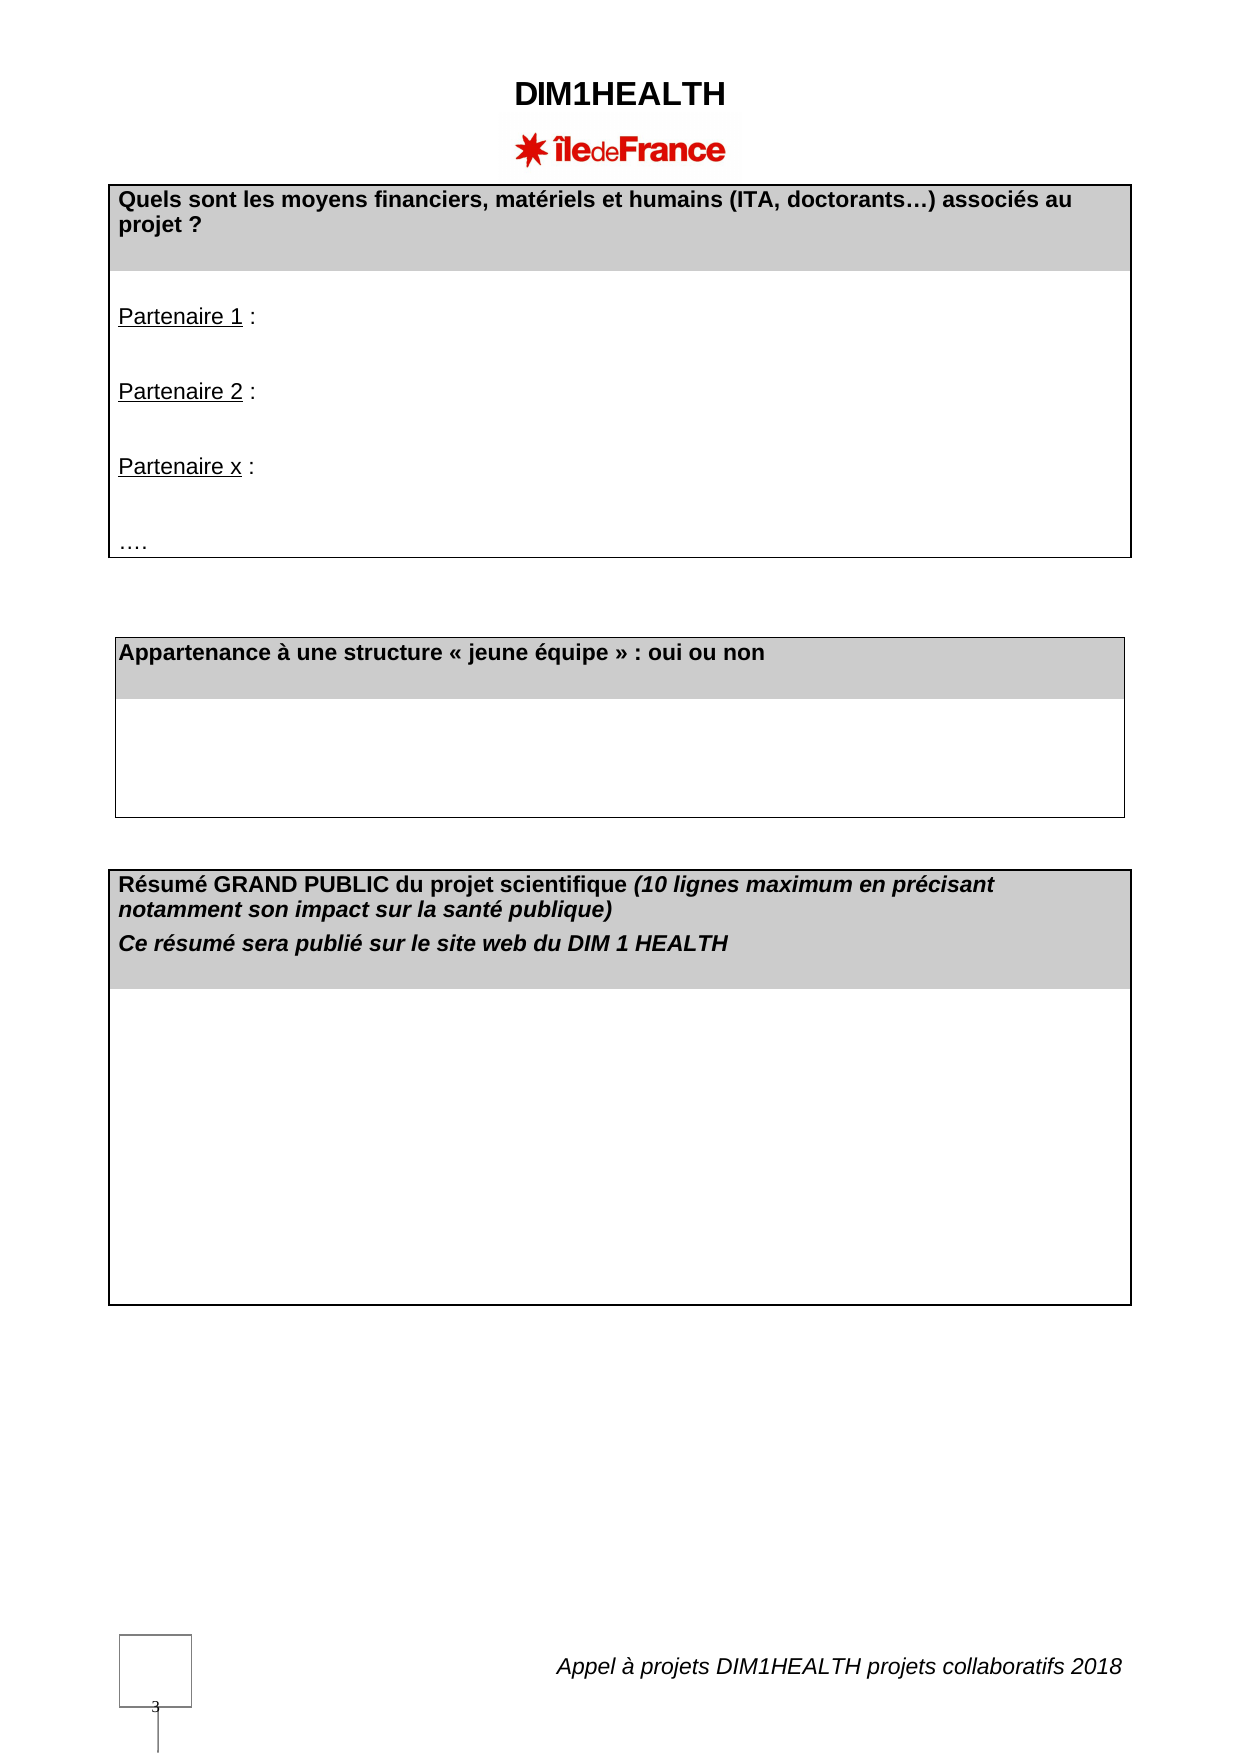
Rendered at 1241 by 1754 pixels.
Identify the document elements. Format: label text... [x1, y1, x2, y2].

text Quels sont les moyens financiers, matériels et humains (ITA, doctorants…) associés au projet ? [110, 186, 1130, 238]
text …. [110, 526, 1130, 557]
text Partenaire x : [118, 454, 1122, 479]
text Appartenance à une structure « jeune équipe » : oui ou non [116, 638, 1124, 665]
picture [498, 112, 743, 184]
text Partenaire 1 : [118, 304, 1122, 329]
text Partenaire 2 : [118, 379, 1122, 404]
text Résumé GRAND PUBLIC du projet scientifique (10 lignes maximum en précisant notamment son impact sur la santé publique) [110, 871, 1130, 923]
text Ce résumé sera publié sur le site web du DIM 1 HEALTH [110, 928, 1130, 956]
